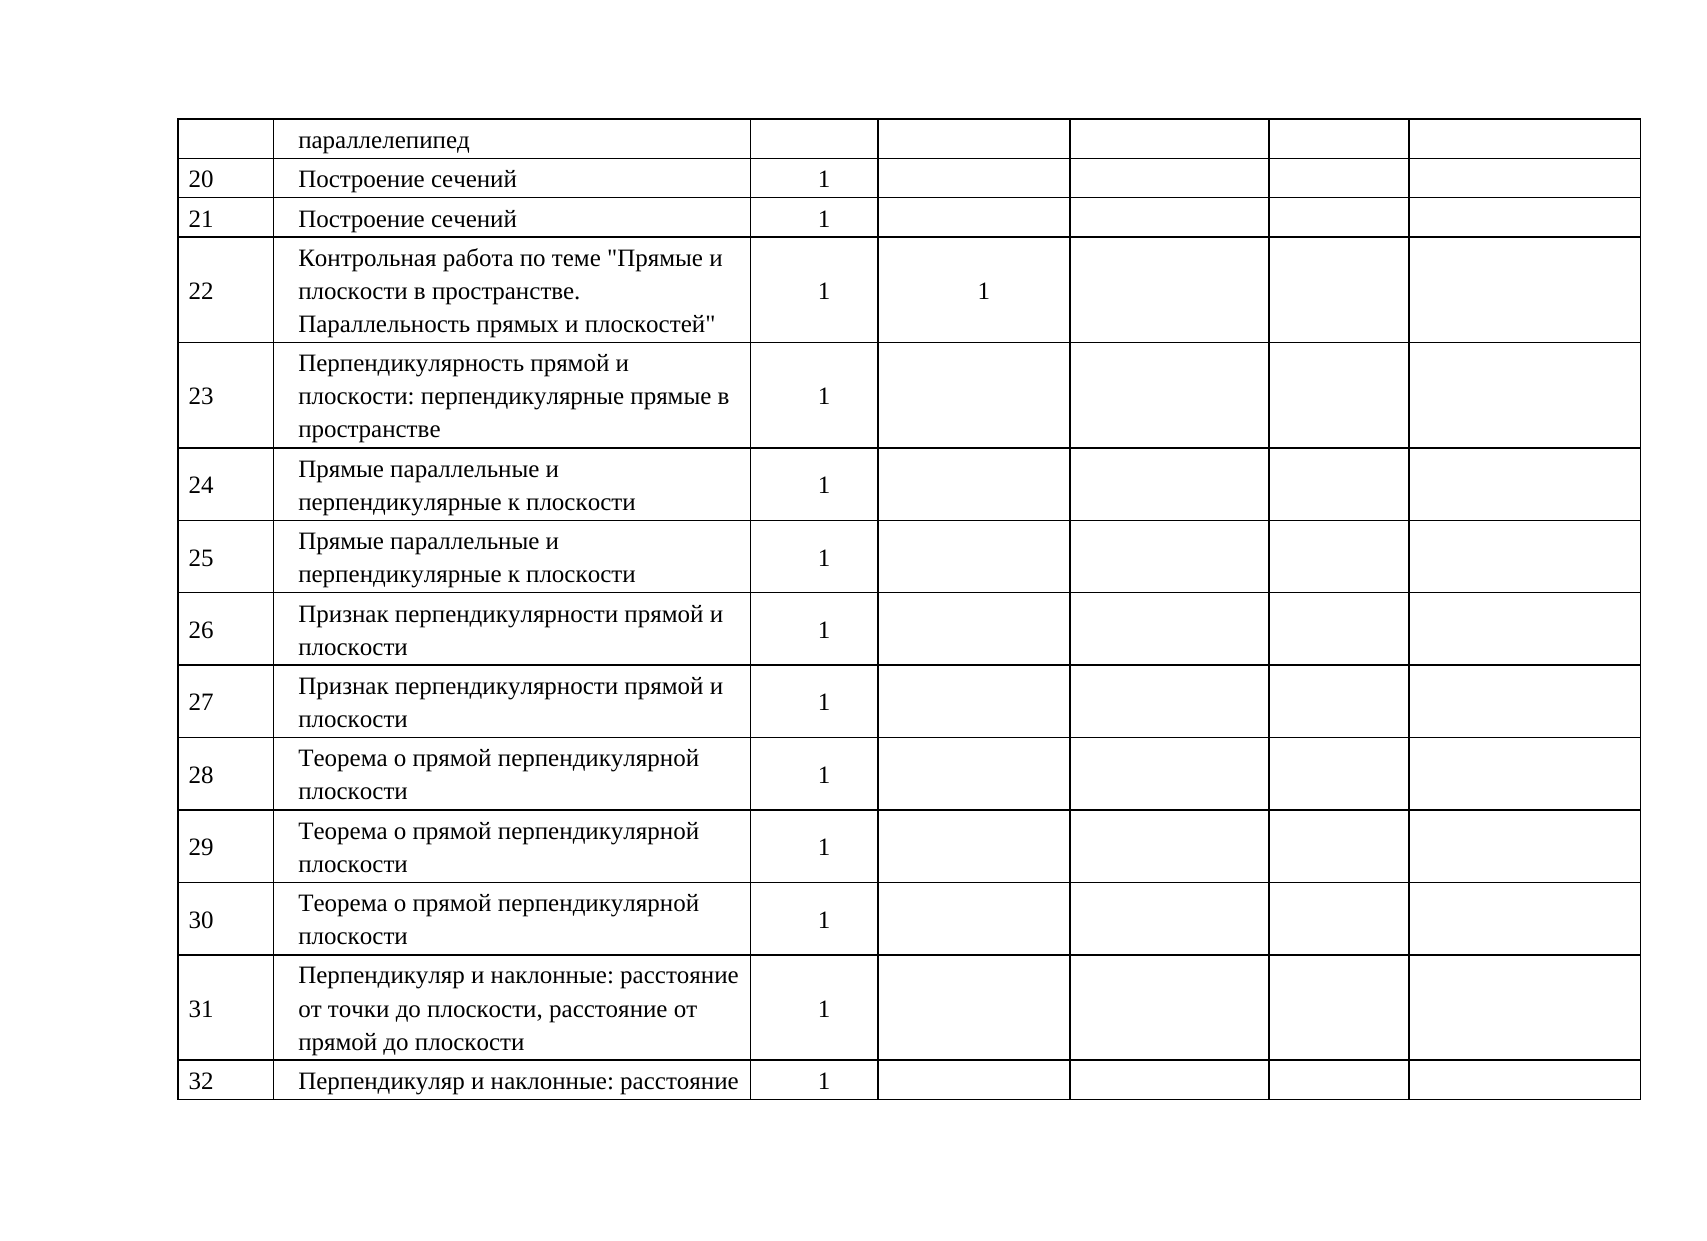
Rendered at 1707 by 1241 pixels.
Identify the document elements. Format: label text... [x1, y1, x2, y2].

table_cell [879, 1061, 1069, 1099]
table_cell 1 [751, 666, 877, 737]
table_cell 29 [179, 811, 273, 881]
table_cell [1270, 956, 1408, 1059]
table_cell Построение сечений [274, 198, 750, 236]
table_cell [879, 956, 1069, 1059]
table_cell [1270, 883, 1408, 954]
table_cell [879, 883, 1069, 954]
table_cell [1410, 343, 1640, 447]
table_cell [1071, 198, 1268, 236]
table_cell [1410, 666, 1640, 737]
table_cell 1 [751, 883, 877, 954]
table_cell 21 [179, 198, 273, 236]
table_cell [1270, 738, 1408, 809]
table_cell [879, 449, 1069, 519]
table_cell [1410, 120, 1640, 157]
table_cell [879, 159, 1069, 197]
table_cell Признак перпендикулярности прямой и плоскости [274, 666, 750, 737]
table_cell 22 [179, 238, 273, 342]
table_cell [1270, 593, 1408, 664]
table_cell 19 [179, 120, 273, 157]
table_cell [1270, 198, 1408, 236]
table_cell [879, 198, 1069, 236]
table_cell 1 [751, 120, 877, 157]
table_cell 28 [179, 738, 273, 809]
table_cell [1270, 1061, 1408, 1099]
table_cell [1410, 811, 1640, 881]
table_cell 1 [751, 343, 877, 447]
table_cell Построение сечений [274, 159, 750, 197]
table_cell [1270, 449, 1408, 519]
table_cell [1410, 521, 1640, 592]
table_cell [1071, 593, 1268, 664]
table_cell Теорема о прямой перпендикулярной плоскости [274, 883, 750, 954]
table_cell [1410, 159, 1640, 197]
table_cell 1 [751, 159, 877, 197]
table_cell 1 [751, 521, 877, 592]
table_cell [1410, 238, 1640, 342]
table_cell [1270, 343, 1408, 447]
table_cell 1 [751, 956, 877, 1059]
table_cell [1270, 811, 1408, 881]
table_cell 1 [751, 449, 877, 519]
table_cell [1270, 666, 1408, 737]
table_cell [1410, 956, 1640, 1059]
table_cell Теорема о прямой перпендикулярной плоскости [274, 811, 750, 881]
table_cell [1071, 666, 1268, 737]
table_cell 32 [179, 1061, 273, 1099]
table_cell 25 [179, 521, 273, 592]
table_cell 23 [179, 343, 273, 447]
table_cell [1410, 198, 1640, 236]
table_cell [1071, 159, 1268, 197]
table_cell [879, 593, 1069, 664]
table_cell [1270, 521, 1408, 592]
table_cell Теорема о прямой перпендикулярной плоскости [274, 738, 750, 809]
table_cell [879, 521, 1069, 592]
table_cell 1 [751, 811, 877, 881]
table_cell [1270, 120, 1408, 157]
table_cell Прямые параллельные и перпендикулярные к плоскости [274, 521, 750, 592]
table_cell [879, 738, 1069, 809]
table_cell [1071, 521, 1268, 592]
table_cell 1 [751, 238, 877, 342]
table_cell 1 [751, 593, 877, 664]
table_cell [879, 343, 1069, 447]
table_cell [1270, 238, 1408, 342]
table_cell Контрольная работа по теме "Прямые и плоскости в пространстве. Параллельность прямых и плоскостей" [274, 238, 750, 342]
table_cell [1071, 883, 1268, 954]
table_cell [1071, 956, 1268, 1059]
table_cell 1 [751, 738, 877, 809]
table_cell 27 [179, 666, 273, 737]
table_cell [1071, 738, 1268, 809]
table_cell [1071, 343, 1268, 447]
table_cell [1410, 1061, 1640, 1099]
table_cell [274, 1061, 750, 1099]
table_cell [1410, 449, 1640, 519]
table_cell [1071, 1061, 1268, 1099]
table_cell 30 [179, 883, 273, 954]
table_cell [1410, 593, 1640, 664]
table_cell 1 [751, 198, 877, 236]
table_cell [1071, 238, 1268, 342]
table_cell 1 [879, 238, 1069, 342]
table_cell [879, 120, 1069, 157]
table_cell [879, 811, 1069, 881]
table_cell 20 [179, 159, 273, 197]
table_cell [1410, 738, 1640, 809]
table_cell Прямые параллельные и перпендикулярные к плоскости [274, 449, 750, 519]
table_cell [1071, 120, 1268, 157]
table_cell Перпендикулярность прямой и плоскости: перпендикулярные прямые в пространстве [274, 343, 750, 447]
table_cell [274, 956, 750, 1059]
table_cell 31 [179, 956, 273, 1059]
table_cell Признак перпендикулярности прямой и плоскости [274, 593, 750, 664]
table_cell [1270, 159, 1408, 197]
table_cell [1071, 811, 1268, 881]
table_cell 1 [751, 1061, 877, 1099]
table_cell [274, 120, 750, 157]
table_cell [1410, 883, 1640, 954]
table_cell [879, 666, 1069, 737]
table_cell 24 [179, 449, 273, 519]
table_cell [1071, 449, 1268, 519]
table_cell 26 [179, 593, 273, 664]
